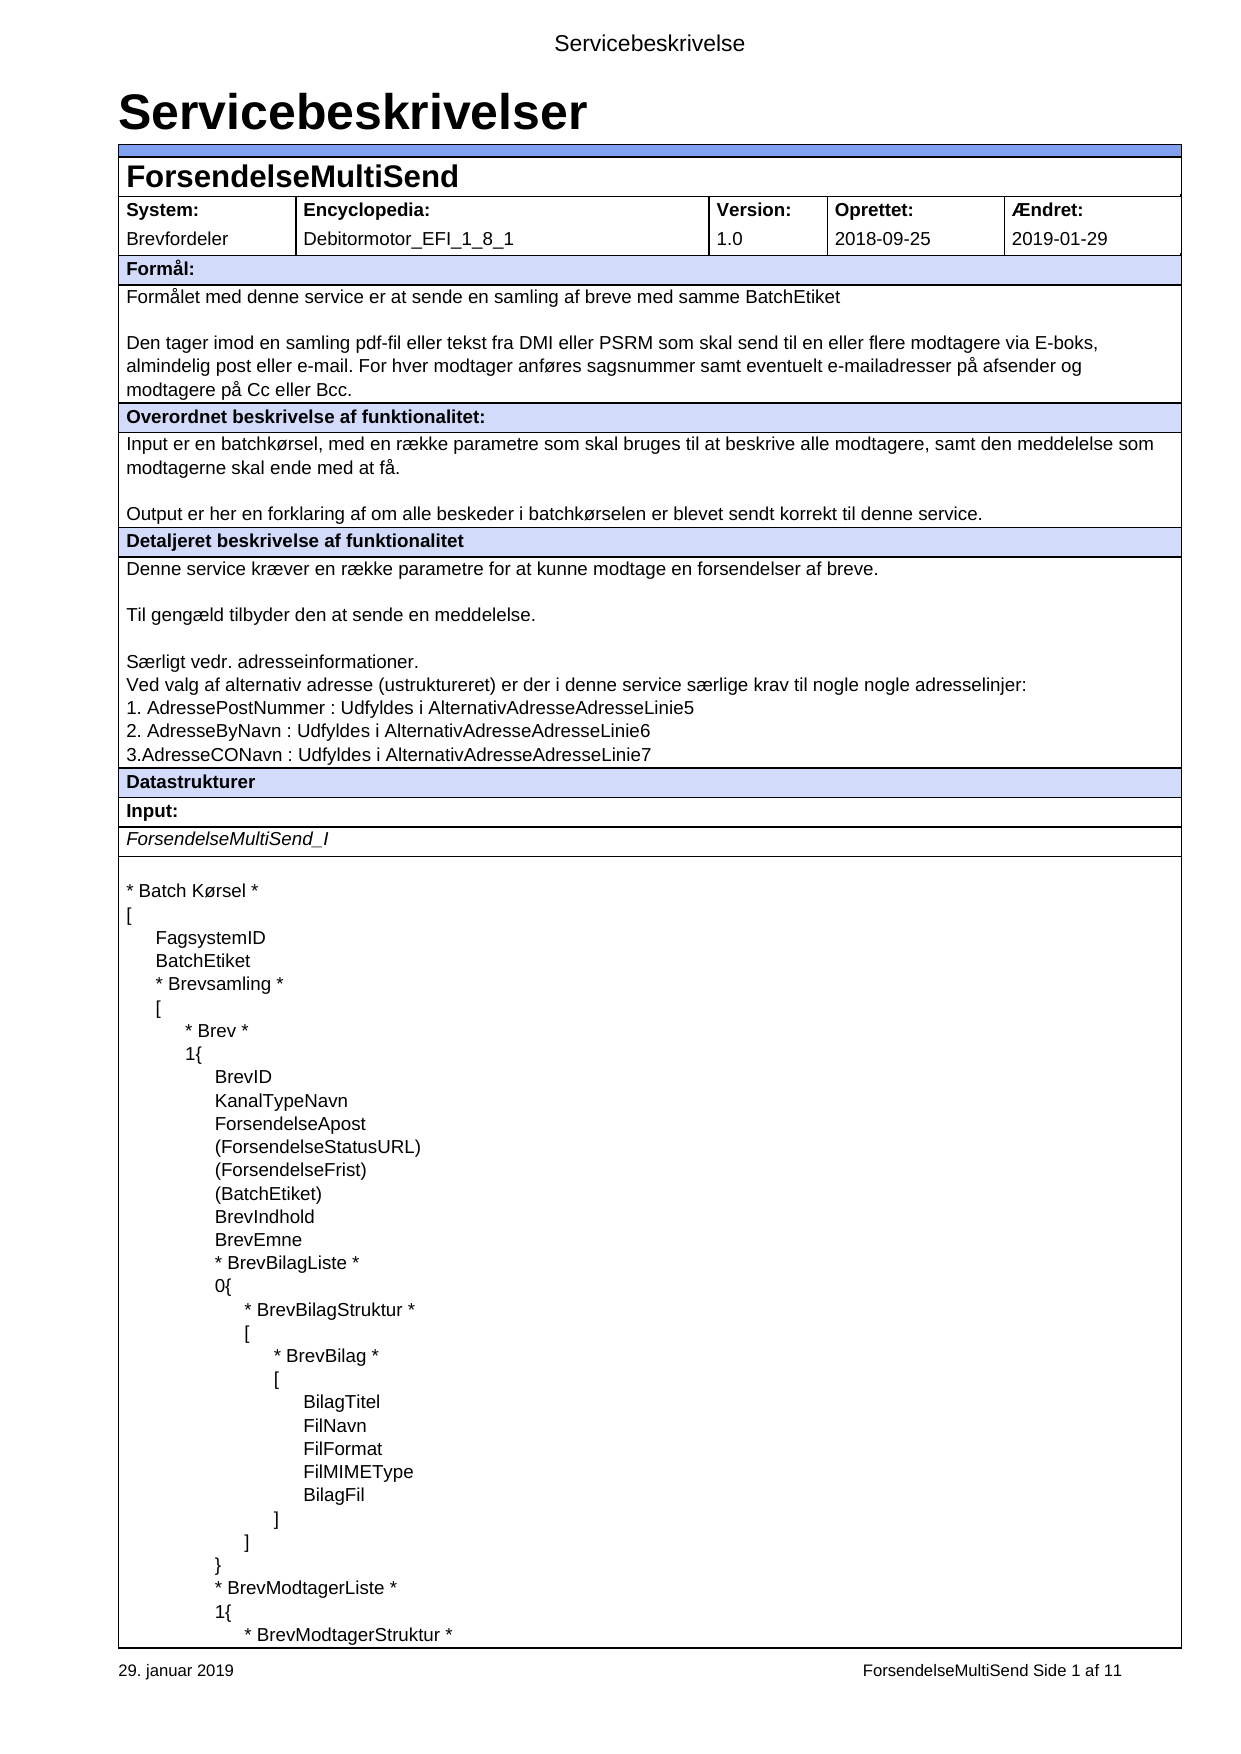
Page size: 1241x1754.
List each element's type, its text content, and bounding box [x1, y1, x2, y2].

table_cell Formål: [119, 256, 1181, 284]
table_cell 1.0 [710, 225, 827, 254]
table_cell 2019-01-29 [1005, 225, 1181, 254]
table_cell Formålet med denne service er at sende en samling af breve med samme BatchEtiket Den tager imod en samling pdf-fil eller tekst fra DMI eller PSRM som skal send til en eller flere modtagere via E-boks, almindelig post eller e-mail. For hver modtager anføres sagsnummer samt eventuelt e-mailadresser på afsender og modtagere på Cc eller Bcc. [119, 286, 1181, 402]
table_cell Input: [119, 798, 1181, 826]
table_header [119, 145, 1181, 156]
table_cell System: [119, 197, 295, 225]
table_cell Oprettet: [828, 197, 1004, 225]
table_cell Overordnet beskrivelse af funktionalitet: [119, 404, 1181, 432]
table_cell ForsendelseMultiSend [119, 158, 1181, 196]
table_cell ForsendelseMultiSend_I [119, 828, 1181, 856]
table_cell Datastrukturer [119, 769, 1181, 797]
table_cell Detaljeret beskrivelse af funktionalitet [119, 528, 1181, 556]
text Servicebeskrivelser [118, 82, 1181, 140]
table_cell Ændret: [1005, 197, 1181, 225]
table_cell Debitormotor_EFI_1_8_1 [297, 225, 708, 254]
table_cell Input er en batchkørsel, med en række parametre som skal bruges til at beskrive alle modtagere, samt den meddelelse som modtagerne skal ende med at få. Output er her en forklaring af om alle beskeder i batchkørselen er blevet sendt korrekt til denne service. [119, 433, 1181, 527]
table_cell Version: [710, 197, 827, 225]
table_cell Denne service kræver en række parametre for at kunne modtage en forsendelser af breve. Til gengæld tilbyder den at sende en meddelelse. Særligt vedr. adresseinformationer. Ved valg af alternativ adresse (ustruktureret) er der i denne service særlige krav til nogle nogle adresselinjer: 1. AdressePostNummer : Udfyldes i AlternativAdresseAdresseLinie5 2. AdresseByNavn : Udfyldes i AlternativAdresseAdresseLinie6 3.AdresseCONavn : Udfyldes i AlternativAdresseAdresseLinie7 [119, 558, 1181, 767]
table_cell Encyclopedia: [297, 197, 708, 225]
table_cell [119, 857, 1181, 1647]
table_cell Brevfordeler [119, 225, 295, 254]
table_cell 2018-09-25 [828, 225, 1004, 254]
